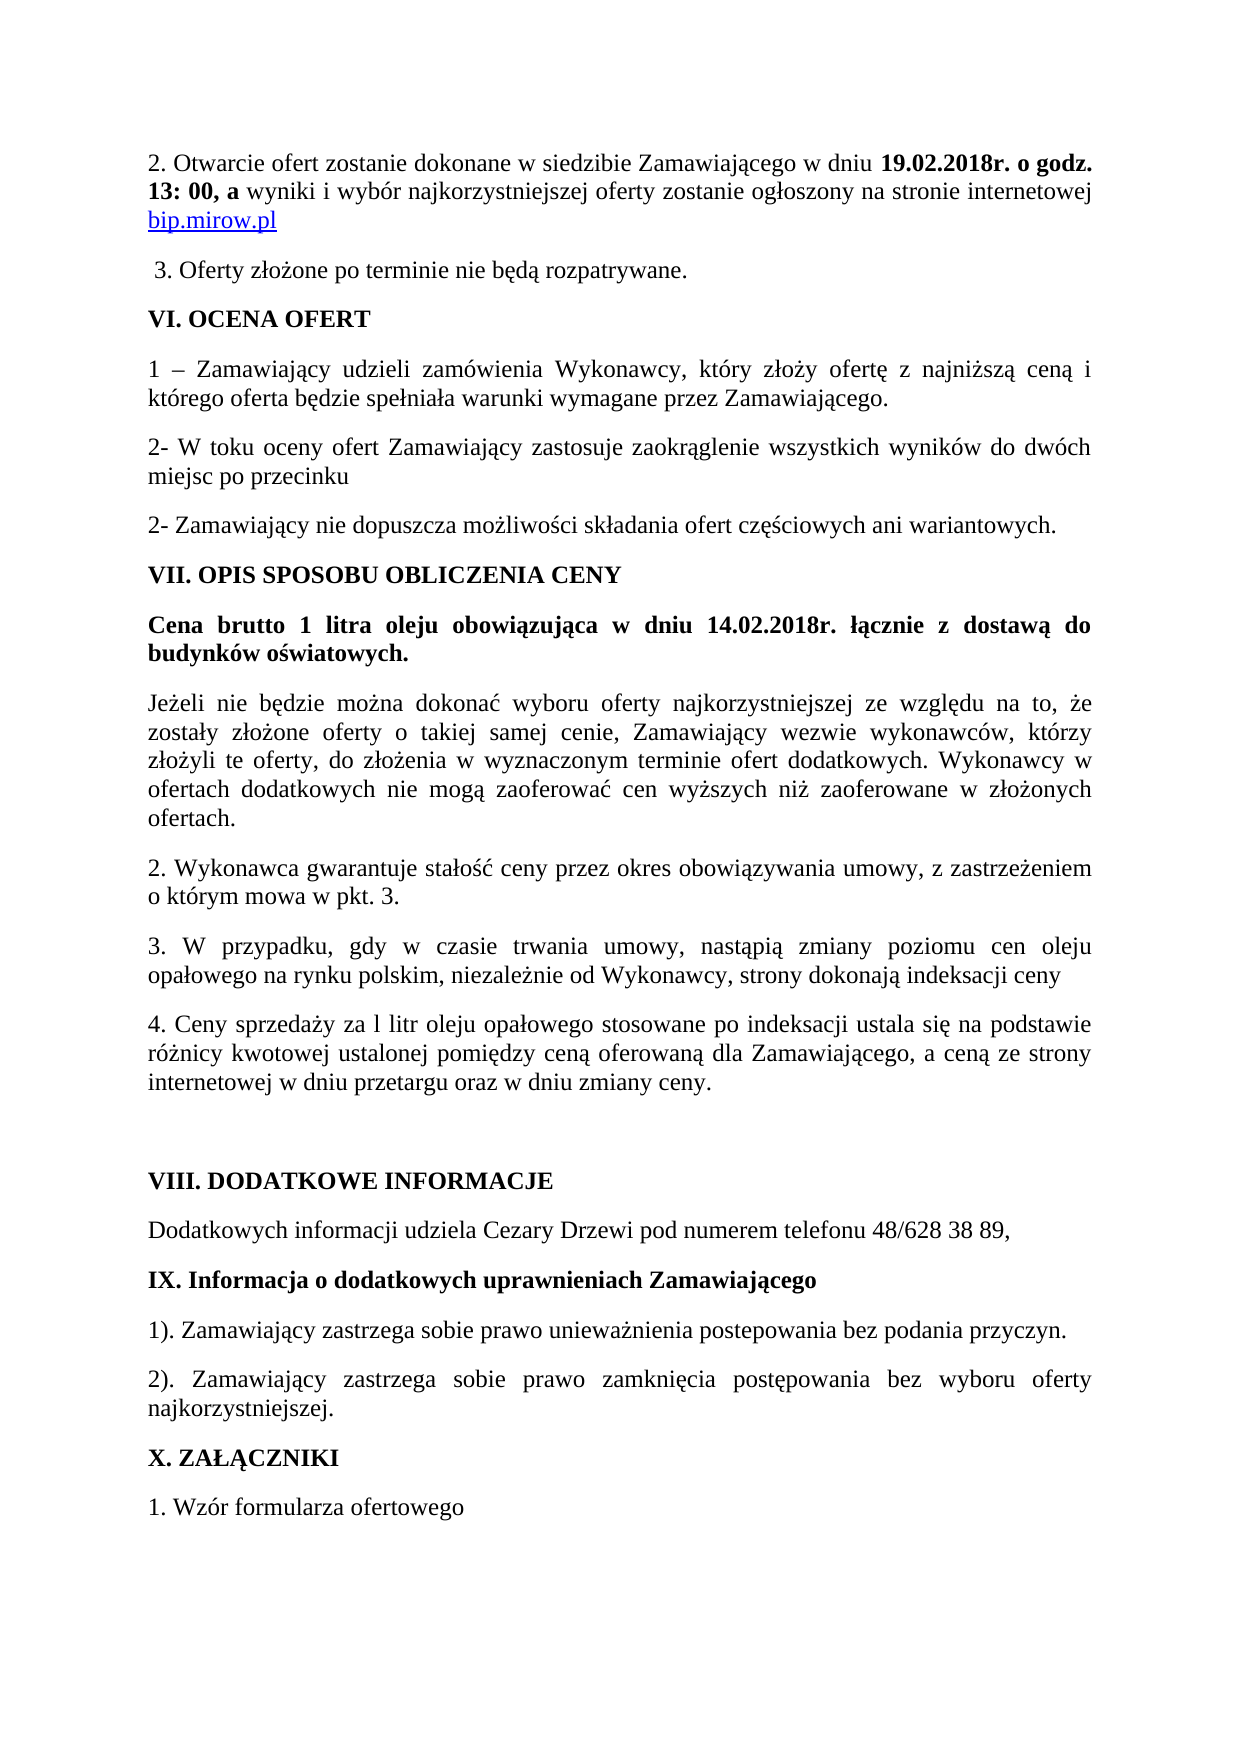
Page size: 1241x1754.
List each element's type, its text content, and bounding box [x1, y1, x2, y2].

text IX. Informacja o dodatkowych uprawnieniach Zamawiającego [148, 1265, 1093, 1294]
text VIII. DODATKOWE INFORMACJE [148, 1166, 1093, 1195]
text 1. Wzór formularza ofertowego [148, 1492, 1093, 1521]
text X. ZAŁĄCZNIKI [148, 1443, 1093, 1471]
text 2- W toku oceny ofert Zamawiający zastosuje zaokrąglenie wszystkich wyników do dwóch miejsc po przecinku [148, 432, 1093, 490]
text 1 – Zamawiający udzieli zamówienia Wykonawcy, który złoży ofertę z najniższą ceną i którego oferta będzie spełniała warunki wymagane przez Zamawiającego. [148, 354, 1093, 411]
text 1). Zamawiający zastrzega sobie prawo unieważnienia postepowania bez podania przyczyn. [148, 1315, 1093, 1343]
text 3. W przypadku, gdy w czasie trwania umowy, nastąpią zmiany poziomu cen oleju opałowego na rynku polskim, niezależnie od Wykonawcy, strony dokonają indeksacji ceny [148, 931, 1093, 988]
text 4. Ceny sprzedaży za l litr oleju opałowego stosowane po indeksacji ustala się na podstawie różnicy kwotowej ustalonej pomiędzy ceną oferowaną dla Zamawiającego, a ceną ze strony internetowej w dniu przetargu oraz w dniu zmiany ceny. [148, 1009, 1093, 1096]
text Cena brutto 1 litra oleju obowiązująca w dniu 14.02.2018r. łącznie z dostawą do budynków oświatowych. [148, 610, 1093, 667]
text 3. Oferty złożone po terminie nie będą rozpatrywane. [148, 255, 1093, 283]
text 2. Otwarcie ofert zostanie dokonane w siedzibie Zamawiającego w dniu 19.02.2018r. o godz. 13: 00, a wyniki i wybór najkorzystniejszej oferty zostanie ogłoszony na stronie internetowej bip.mirow.pl [148, 148, 1093, 234]
text 2). Zamawiający zastrzega sobie prawo zamknięcia postępowania bez wyboru oferty najkorzystniejszej. [148, 1364, 1093, 1422]
text Jeżeli nie będzie można dokonać wyboru oferty najkorzystniejszej ze względu na to, że zostały złożone oferty o takiej samej cenie, Zamawiający wezwie wykonawców, którzy złożyli te oferty, do złożenia w wyznaczonym terminie ofert dodatkowych. Wykonawcy w ofertach dodatkowych nie mogą zaoferować cen wyższych niż zaoferowane w złożonych ofertach. [148, 688, 1093, 832]
text 2- Zamawiający nie dopuszcza możliwości składania ofert częściowych ani wariantowych. [148, 511, 1093, 539]
text VI. OCENA OFERT [148, 304, 1093, 333]
text 2. Wykonawca gwarantuje stałość ceny przez okres obowiązywania umowy, z zastrzeżeniem o którym mowa w pkt. 3. [148, 853, 1093, 910]
text VII. OPIS SPOSOBU OBLICZENIA CENY [148, 560, 1093, 589]
text Dodatkowych informacji udziela Cezary Drzewi pod numerem telefonu 48/628 38 89, [148, 1216, 1093, 1244]
